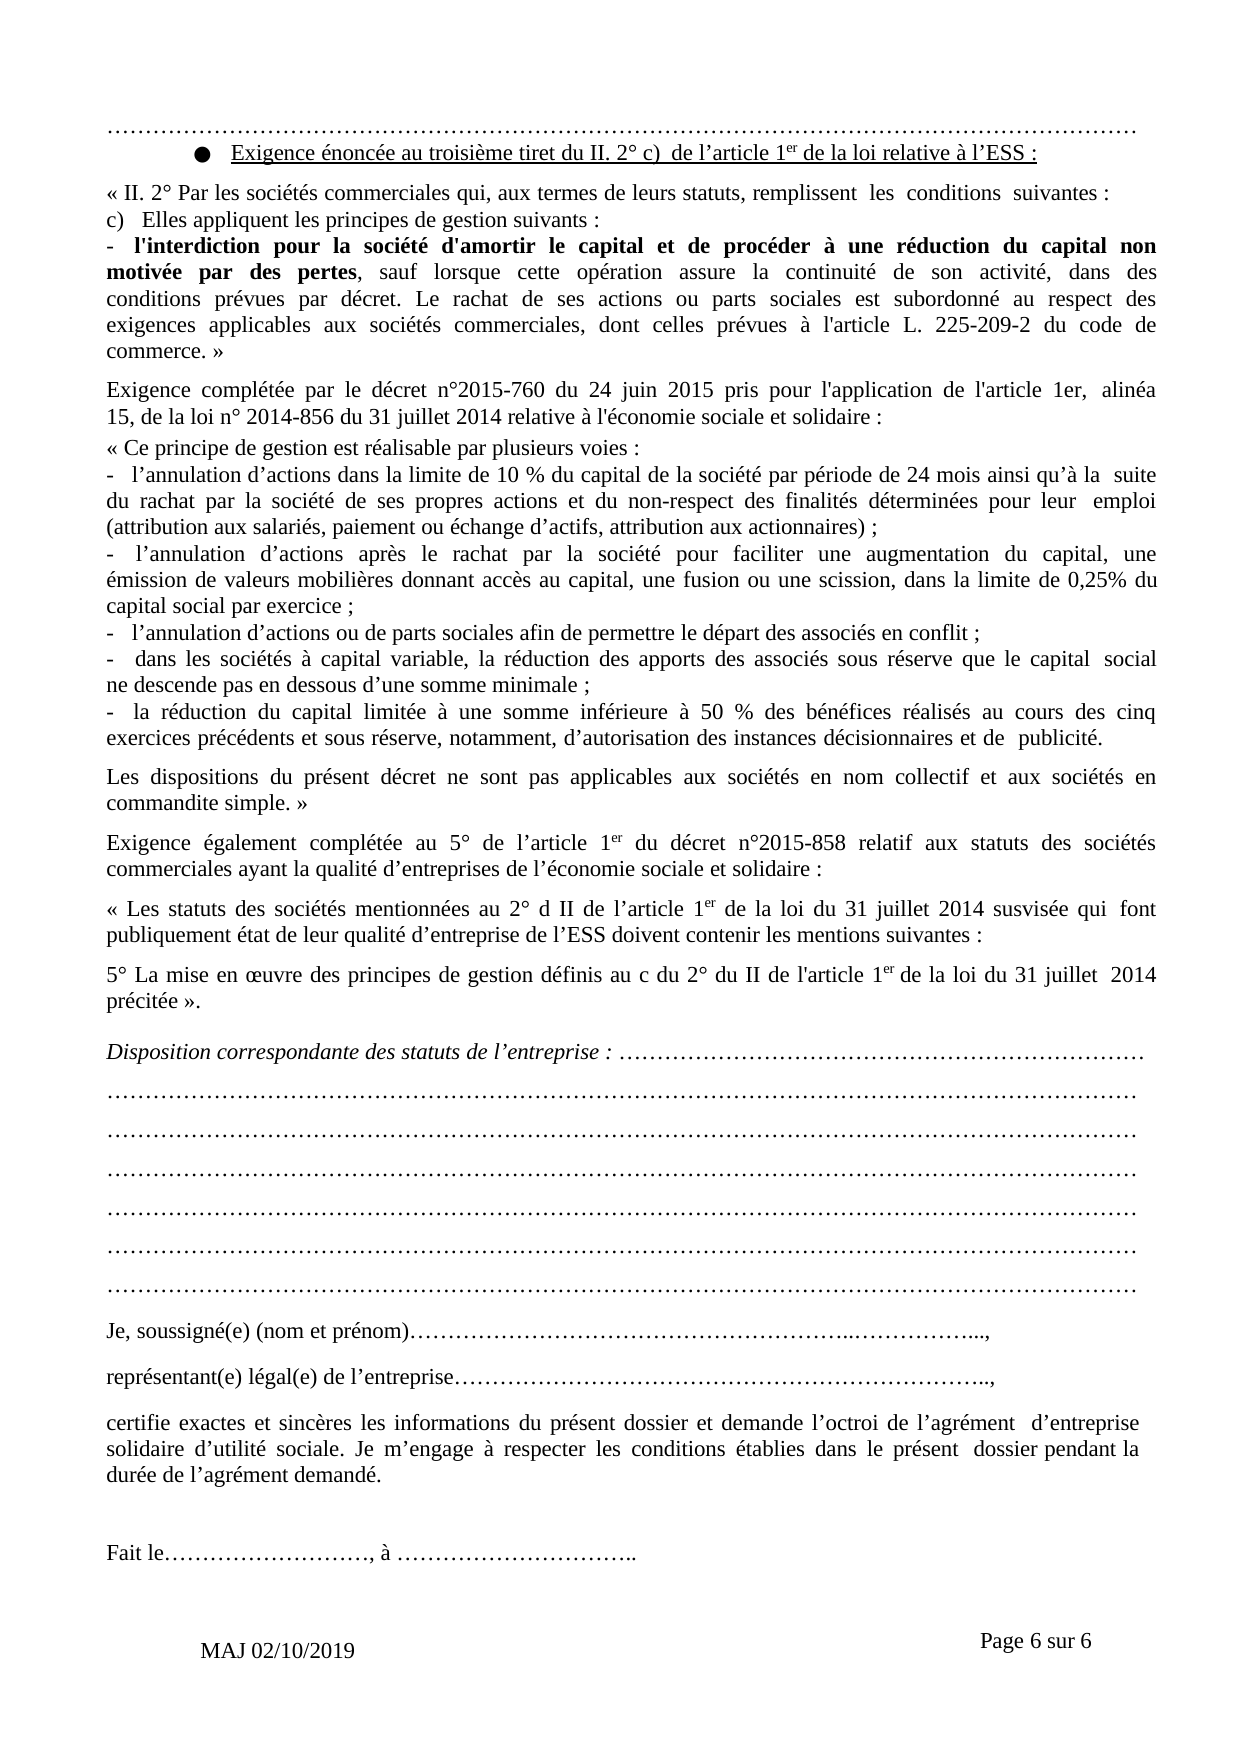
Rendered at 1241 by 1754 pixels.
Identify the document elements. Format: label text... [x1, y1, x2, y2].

text Exigence complétée par le décret n°2015-760 du 24 juin 2015 pris pour l'application de l'article 1er, alinéa 15, de la loi n° 2014-856 du 31 juillet 2014 relative à l'économie sociale et solidaire : [106, 376, 1157, 429]
list l’annulation d’actions ou de parts sociales afin de permettre le départ des associés en conflit ; [106, 619, 1169, 645]
list l'interdiction pour la société d'amortir le capital et de procéder à une réduction du capital non motivée par des pertes, sauf lorsque cette opération assure la continuité de son activité, dans des conditions prévues par décret. Le rachat de ses actions ou parts sociales est subordonné au respect des exigences applicables aux sociétés commerciales, dont celles prévues à l'article L. 225-209-2 du code de commerce. » [106, 232, 1157, 364]
text « Ce principe de gestion est réalisable par plusieurs voies : [106, 434, 1169, 461]
text ……………………………………………………………………………………………………………………… [106, 1077, 1169, 1103]
text ……………………………………………………………………………………………………………………… [106, 1233, 1169, 1259]
list Exigence énoncée au troisième tiret du II. 2° c) de l’article 1er de la loi relative à l’ESS : [193, 138, 1169, 167]
text Exigence également complétée au 5° de l’article 1er du décret n°2015-858 relatif aux statuts des sociétés commerciales ayant la qualité d’entreprises de l’économie sociale et solidaire : [106, 828, 1157, 882]
text Disposition correspondante des statuts de l’entreprise : …………………………………………………………… [106, 1038, 1169, 1065]
list Elles appliquent les principes de gestion suivants : [106, 206, 1169, 232]
text 5° La mise en œuvre des principes de gestion définis au c du 2° du II de l'article 1er de la loi du 31 juillet 2014 précitée ». [106, 960, 1157, 1013]
text « Les statuts des sociétés mentionnées au 2° d II de l’article 1er de la loi du 31 juillet 2014 susvisée qui font publiquement état de leur qualité d’entreprise de l’ESS doivent contenir les mentions suivantes : [106, 894, 1157, 947]
list l’annulation d’actions après le rachat par la société pour faciliter une augmentation du capital, une émission de valeurs mobilières donnant accès au capital, une fusion ou une scission, dans la limite de 0,25% du capital social par exercice ; [106, 540, 1157, 619]
list la réduction du capital limitée à une somme inférieure à 50 % des bénéfices réalisés au cours des cinq exercices précédents et sous réserve, notamment, d’autorisation des instances décisionnaires et de publicité. [106, 698, 1157, 751]
text ……………………………………………………………………………………………………………………… [106, 1194, 1169, 1220]
text certifie exactes et sincères les informations du présent dossier et demande l’octroi de l’agrément d’entreprise solidaire d’utilité sociale. Je m’engage à respecter les conditions établies dans le présent dossier pendant la durée de l’agrément demandé. [106, 1409, 1139, 1488]
text Les dispositions du présent décret ne sont pas applicables aux sociétés en nom collectif et aux sociétés en commandite simple. » [106, 763, 1157, 816]
text Je, soussigné(e) (nom et prénom)…………………………………………………..……………..., [106, 1317, 1139, 1343]
text ……………………………………………………………………………………………………………………… [106, 1116, 1169, 1142]
text représentant(e) légal(e) de l’entreprise…………………………………………………………….., [106, 1363, 1139, 1389]
list l’annulation d’actions dans la limite de 10 % du capital de la société par période de 24 mois ainsi qu’à la suite du rachat par la société de ses propres actions et du non-respect des finalités déterminées pour leur emploi (attribution aux salariés, paiement ou échange d’actifs, attribution aux actionnaires) ; [106, 461, 1157, 540]
text Fait le………………………, à ………………………….. [106, 1539, 1139, 1566]
text ……………………………………………………………………………………………………………………… [106, 1271, 1169, 1298]
text « II. 2° Par les sociétés commerciales qui, aux termes de leurs statuts, remplissent les conditions suivantes : [106, 179, 1157, 206]
list dans les sociétés à capital variable, la réduction des apports des associés sous réserve que le capital social ne descende pas en dessous d’une somme minimale ; [106, 645, 1157, 698]
text ……………………………………………………………………………………………………………………… [106, 1155, 1169, 1181]
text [106, 112, 1169, 138]
